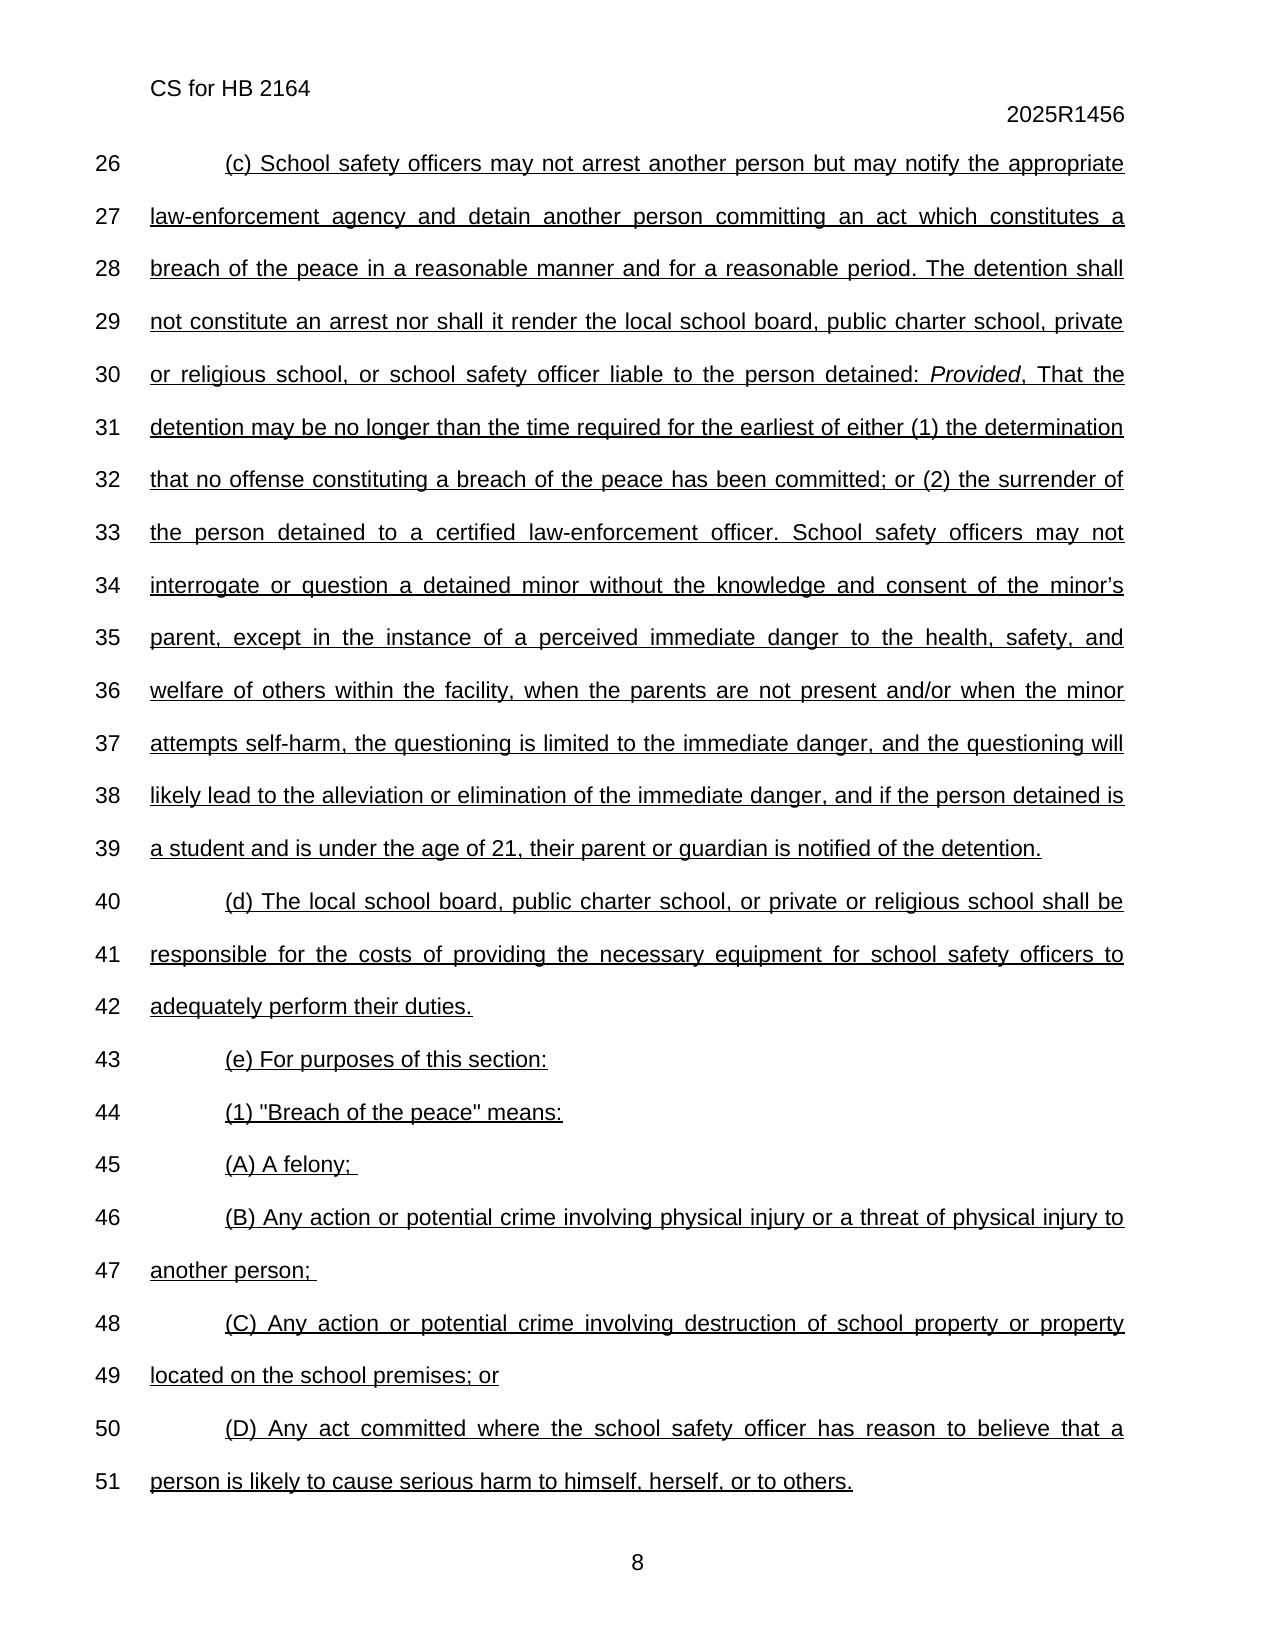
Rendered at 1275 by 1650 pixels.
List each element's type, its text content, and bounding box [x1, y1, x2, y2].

text (C) Any action or potential crime involving destruction of school property or property located on the school premises; or [150, 1309, 1125, 1389]
text (d) The local school board, public charter school, or private or religious school shall be responsible for the costs of providing the necessary equipment for school safety officers to adequately perform their duties. [150, 888, 1125, 1020]
text (c) School safety officers may not arrest another person but may notify the appropriate law-enforcement agency and detain another person committing an act which constitutes a breach of the peace in a reasonable manner and for a reasonable period. The detention shall not constitute an arrest nor shall it render the local school board, public charter school, private or religious school, or school safety officer liable to the person detained: Provided, That the detention may be no longer than the time required for the earliest of either (1) the determination that no offense constituting a breach of the peace has been committed; or (2) the surrender of the person detained to a certified law-enforcement officer. School safety officers may not interrogate or question a detained minor without the knowledge and consent of the minor’s parent, except in the instance of a perceived immediate danger to the health, safety, and welfare of others within the facility, when the parents are not present and/or when the minor attempts self-harm, the questioning is limited to the immediate danger, and the questioning will likely lead to the alleviation or elimination of the immediate danger, and if the person detained is a student and is under the age of 21, their parent or guardian is notified of the detention. [150, 227, 1125, 384]
text (D) Any act committed where the school safety officer has reason to believe that a person is likely to cause serious harm to himself, herself, or to others. [150, 1415, 1125, 1494]
text (c) School safety officers may not arrest another person but may notify the appropriate law-enforcement agency and detain another person committing an act which constitutes a breach of the peace in a reasonable manner and for a reasonable period. The detention shall not constitute an arrest nor shall it render the local school board, public charter school, private or religious school, or school safety officer liable to the person detained: Provided, That the detention may be no longer than the time required for the earliest of either (1) the determination that no offense constituting a breach of the peace has been committed; or (2) the surrender of the person detained to a certified law-enforcement officer. School safety officers may not interrogate or question a detained minor without the knowledge and consent of the minor’s parent, except in the instance of a perceived immediate danger to the health, safety, and welfare of others within the facility, when the parents are not present and/or when the minor attempts self-harm, the questioning is limited to the immediate danger, and the questioning will likely lead to the alleviation or elimination of the immediate danger, and if the person detained is a student and is under the age of 21, their parent or guardian is notified of the detention. [150, 701, 1125, 805]
text (B) Any action or potential crime involving physical injury or a threat of physical injury to another person; [150, 1204, 1125, 1283]
text (1) "Breach of the peace" means: [150, 1099, 1125, 1125]
text (c) School safety officers may not arrest another person but may notify the appropriate law-enforcement agency and detain another person committing an act which constitutes a breach of the peace in a reasonable manner and for a reasonable period. The detention shall not constitute an arrest nor shall it render the local school board, public charter school, private or religious school, or school safety officer liable to the person detained: Provided, That the detention may be no longer than the time required for the earliest of either (1) the determination that no offense constituting a breach of the peace has been committed; or (2) the surrender of the person detained to a certified law-enforcement officer. School safety officers may not interrogate or question a detained minor without the knowledge and consent of the minor’s parent, except in the instance of a perceived immediate danger to the health, safety, and welfare of others within the facility, when the parents are not present and/or when the minor attempts self-harm, the questioning is limited to the immediate danger, and the questioning will likely lead to the alleviation or elimination of the immediate danger, and if the person detained is a student and is under the age of 21, their parent or guardian is notified of the detention. [150, 385, 1125, 542]
text (c) School safety officers may not arrest another person but may notify the appropriate law-enforcement agency and detain another person committing an act which constitutes a breach of the peace in a reasonable manner and for a reasonable period. The detention shall not constitute an arrest nor shall it render the local school board, public charter school, private or religious school, or school safety officer liable to the person detained: Provided, That the detention may be no longer than the time required for the earliest of either (1) the determination that no offense constituting a breach of the peace has been committed; or (2) the surrender of the person detained to a certified law-enforcement officer. School safety officers may not interrogate or question a detained minor without the knowledge and consent of the minor’s parent, except in the instance of a perceived immediate danger to the health, safety, and welfare of others within the facility, when the parents are not present and/or when the minor attempts self-harm, the questioning is limited to the immediate danger, and the questioning will likely lead to the alleviation or elimination of the immediate danger, and if the person detained is a student and is under the age of 21, their parent or guardian is notified of the detention. [150, 543, 1125, 700]
text (A) A felony; [150, 1151, 1125, 1178]
text (e) For purposes of this section: [150, 1046, 1125, 1072]
